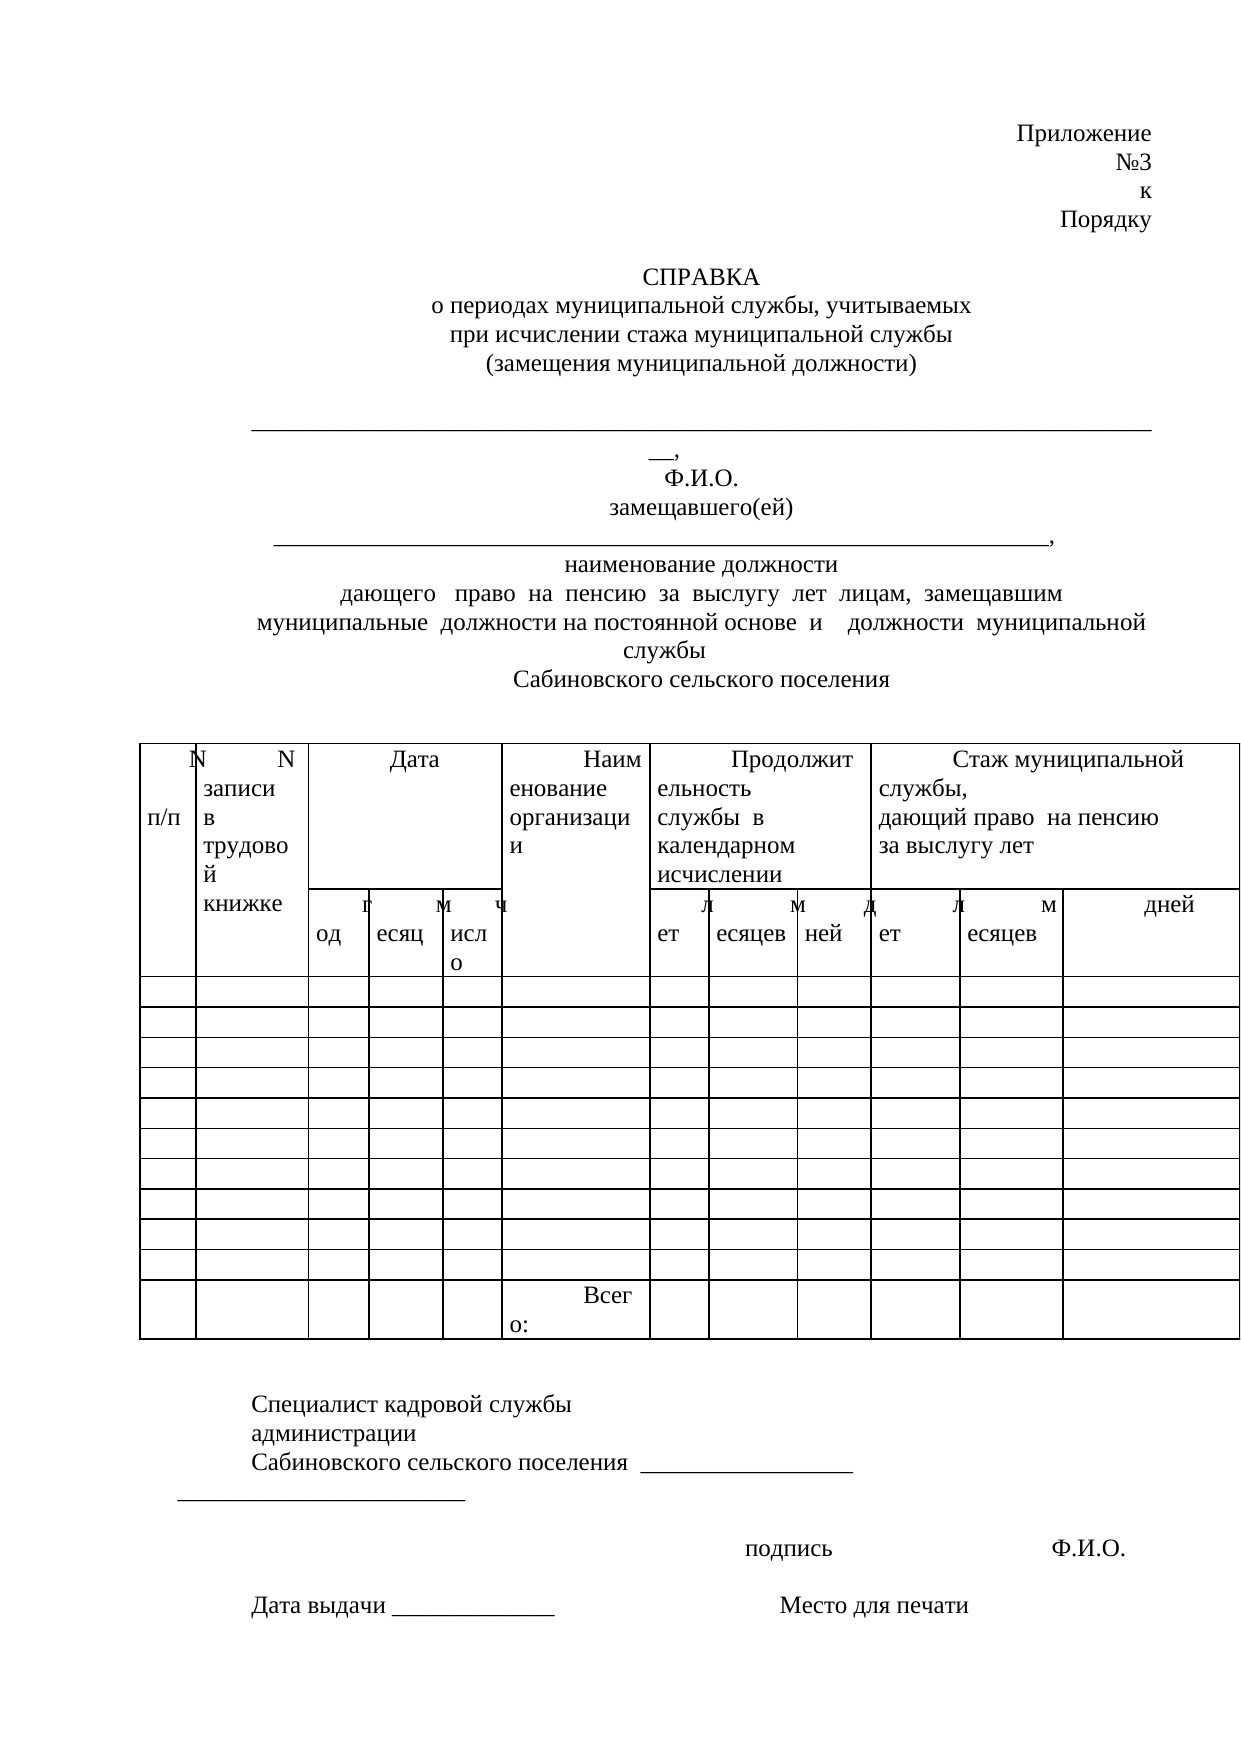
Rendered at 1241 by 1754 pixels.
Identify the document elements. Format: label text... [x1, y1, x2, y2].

table_cell [872, 1220, 959, 1249]
table_cell [651, 1008, 708, 1036]
table_cell [309, 1099, 368, 1127]
table_cell [798, 977, 870, 1006]
table_cell [309, 1220, 368, 1249]
table_cell [961, 1190, 1062, 1218]
table_cell [1064, 1008, 1239, 1036]
table_header Продолжительность службы в календарном исчислении [651, 744, 870, 888]
text подпись Ф.И.О. [177, 1533, 1152, 1562]
table_cell [798, 1008, 870, 1036]
table_cell [444, 1099, 501, 1127]
table_cell [309, 1038, 368, 1067]
table_cell [141, 1220, 195, 1249]
text замещавшего(ей) ______________________________________________________________, [177, 492, 1152, 549]
table_cell [961, 1281, 1062, 1338]
text СПРАВКА [177, 262, 1152, 291]
text Сабиновского сельского поселения _________________ _______________________ [177, 1447, 1152, 1504]
table_cell [961, 1250, 1062, 1279]
table_cell [710, 1281, 797, 1338]
table_cell [370, 1068, 442, 1097]
table_cell [370, 1099, 442, 1127]
table_cell [1064, 1159, 1239, 1188]
table_cell [197, 1159, 308, 1188]
table_cell [651, 1281, 708, 1338]
table_cell [710, 977, 797, 1006]
table_header Дата [309, 744, 501, 888]
table_cell [1064, 1129, 1239, 1158]
table_cell [444, 977, 501, 1006]
table_cell [444, 1281, 501, 1338]
table_cell лет [872, 890, 959, 976]
table_cell [710, 1129, 797, 1158]
table_cell [197, 1129, 308, 1158]
table_cell [197, 1038, 308, 1067]
table_cell Всего: [503, 1281, 649, 1338]
table_cell [961, 1159, 1062, 1188]
table_cell [961, 1220, 1062, 1249]
table_cell [710, 1159, 797, 1188]
table_cell [872, 1281, 959, 1338]
text Ф.И.О. [177, 463, 1152, 492]
text к Порядку [177, 176, 1152, 233]
table_cell [651, 977, 708, 1006]
table_cell [798, 1190, 870, 1218]
text муниципальные должности на постоянной основе и должности муниципальной службы [177, 607, 1152, 664]
text __________________________________________________________________________, [177, 406, 1152, 463]
table_cell [651, 1068, 708, 1097]
table_cell [503, 1190, 649, 1218]
table_cell [651, 1129, 708, 1158]
text дающего право на пенсию за выслугу лет лицам, замещавшим [177, 578, 1152, 607]
table_cell [503, 1159, 649, 1188]
table_cell [961, 977, 1062, 1006]
table_cell [503, 1129, 649, 1158]
table_cell [197, 1220, 308, 1249]
table_cell [961, 1038, 1062, 1067]
table_cell [370, 1159, 442, 1188]
table_cell [710, 1250, 797, 1279]
table_cell [444, 1008, 501, 1036]
table_cell месяцев [710, 890, 797, 976]
table_cell [309, 1190, 368, 1218]
table_cell [141, 977, 195, 1006]
table_header N п/п [141, 744, 195, 976]
text (замещения муниципальной должности) [177, 348, 1152, 377]
table_cell [370, 1008, 442, 1036]
table_cell [872, 1038, 959, 1067]
table_cell [197, 977, 308, 1006]
table_header Стаж муниципальной службы, дающий право на пенсию за выслугу лет [872, 744, 1239, 888]
text Специалист кадровой службы [177, 1389, 1152, 1418]
table_cell [370, 1220, 442, 1249]
table_cell [141, 1129, 195, 1158]
table_cell [798, 1038, 870, 1067]
table_cell [710, 1190, 797, 1218]
text наименование должности [177, 549, 1152, 578]
table_cell [309, 1281, 368, 1338]
table_cell лет [651, 890, 708, 976]
table_cell [961, 1129, 1062, 1158]
table_cell [872, 1008, 959, 1036]
table_cell [798, 1250, 870, 1279]
text администрации [177, 1418, 1152, 1447]
table_cell [309, 1250, 368, 1279]
table_cell [197, 1099, 308, 1127]
table_cell [872, 1099, 959, 1127]
table_cell [710, 1099, 797, 1127]
table_cell [710, 1220, 797, 1249]
table_cell [197, 1190, 308, 1218]
table_cell [798, 1068, 870, 1097]
table_cell [197, 1068, 308, 1097]
table_cell [798, 1129, 870, 1158]
table_cell [503, 1008, 649, 1036]
table_cell дней [1064, 890, 1239, 976]
table_cell дней [798, 890, 870, 976]
table_cell [444, 1038, 501, 1067]
text Сабиновского сельского поселения [177, 664, 1152, 693]
table_cell число [444, 890, 501, 976]
table_cell [651, 1250, 708, 1279]
table_cell [710, 1068, 797, 1097]
table_cell [651, 1190, 708, 1218]
table_cell [503, 1250, 649, 1279]
table_cell [798, 1159, 870, 1188]
table_cell [370, 1250, 442, 1279]
table_cell [872, 977, 959, 1006]
table_cell [141, 1281, 195, 1338]
table_cell [1064, 1220, 1239, 1249]
table_cell [444, 1129, 501, 1158]
table_cell [197, 1281, 308, 1338]
table_cell [444, 1159, 501, 1188]
table_cell месяц [370, 890, 442, 976]
table_cell [141, 1190, 195, 1218]
table_cell [370, 1281, 442, 1338]
table_cell [370, 1190, 442, 1218]
table_cell [444, 1068, 501, 1097]
table_cell [503, 1099, 649, 1127]
table_header Наименование организации [503, 744, 649, 976]
table_cell [444, 1250, 501, 1279]
table_cell [872, 1250, 959, 1279]
table_cell [872, 1190, 959, 1218]
table_cell [503, 1220, 649, 1249]
table_cell [503, 1068, 649, 1097]
table_cell [1064, 1190, 1239, 1218]
table_cell [370, 1038, 442, 1067]
table_cell [370, 1129, 442, 1158]
table_cell [872, 1129, 959, 1158]
table_cell [1064, 1099, 1239, 1127]
table_cell [141, 1099, 195, 1127]
text о периодах муниципальной службы, учитываемых [177, 291, 1152, 319]
table_cell [651, 1038, 708, 1067]
table_cell месяцев [961, 890, 1062, 976]
table_cell [651, 1159, 708, 1188]
table_cell [141, 1250, 195, 1279]
table_cell [141, 1008, 195, 1036]
text при исчислении стажа муниципальной службы [177, 319, 1152, 348]
table_cell [197, 1008, 308, 1036]
table_cell [1064, 1250, 1239, 1279]
table_cell [872, 1068, 959, 1097]
table_cell [961, 1099, 1062, 1127]
table_cell [961, 1068, 1062, 1097]
table_cell [1064, 1038, 1239, 1067]
table_cell [710, 1008, 797, 1036]
table_cell [961, 1008, 1062, 1036]
table_cell [798, 1099, 870, 1127]
table_cell [444, 1190, 501, 1218]
table_cell [872, 1159, 959, 1188]
table_cell [651, 1099, 708, 1127]
table_cell [197, 1250, 308, 1279]
table_cell [798, 1281, 870, 1338]
table_cell [309, 1068, 368, 1097]
table_cell [309, 977, 368, 1006]
table_cell [1064, 977, 1239, 1006]
table_cell [370, 977, 442, 1006]
table_header N записи в трудовой книжке [197, 744, 308, 976]
table_cell [444, 1220, 501, 1249]
table_cell [141, 1038, 195, 1067]
text Приложение №3 [177, 118, 1152, 176]
table_cell [309, 1129, 368, 1158]
table_cell [1064, 1281, 1239, 1338]
table_cell [503, 977, 649, 1006]
table_cell [141, 1068, 195, 1097]
table_cell год [309, 890, 368, 976]
table_cell [710, 1038, 797, 1067]
table_cell [798, 1220, 870, 1249]
table_cell [503, 1038, 649, 1067]
table_cell [1064, 1068, 1239, 1097]
table_cell [651, 1220, 708, 1249]
table_cell [309, 1159, 368, 1188]
table_cell [141, 1159, 195, 1188]
table_cell [309, 1008, 368, 1036]
text Дата выдачи _____________ Место для печати [177, 1590, 1152, 1619]
